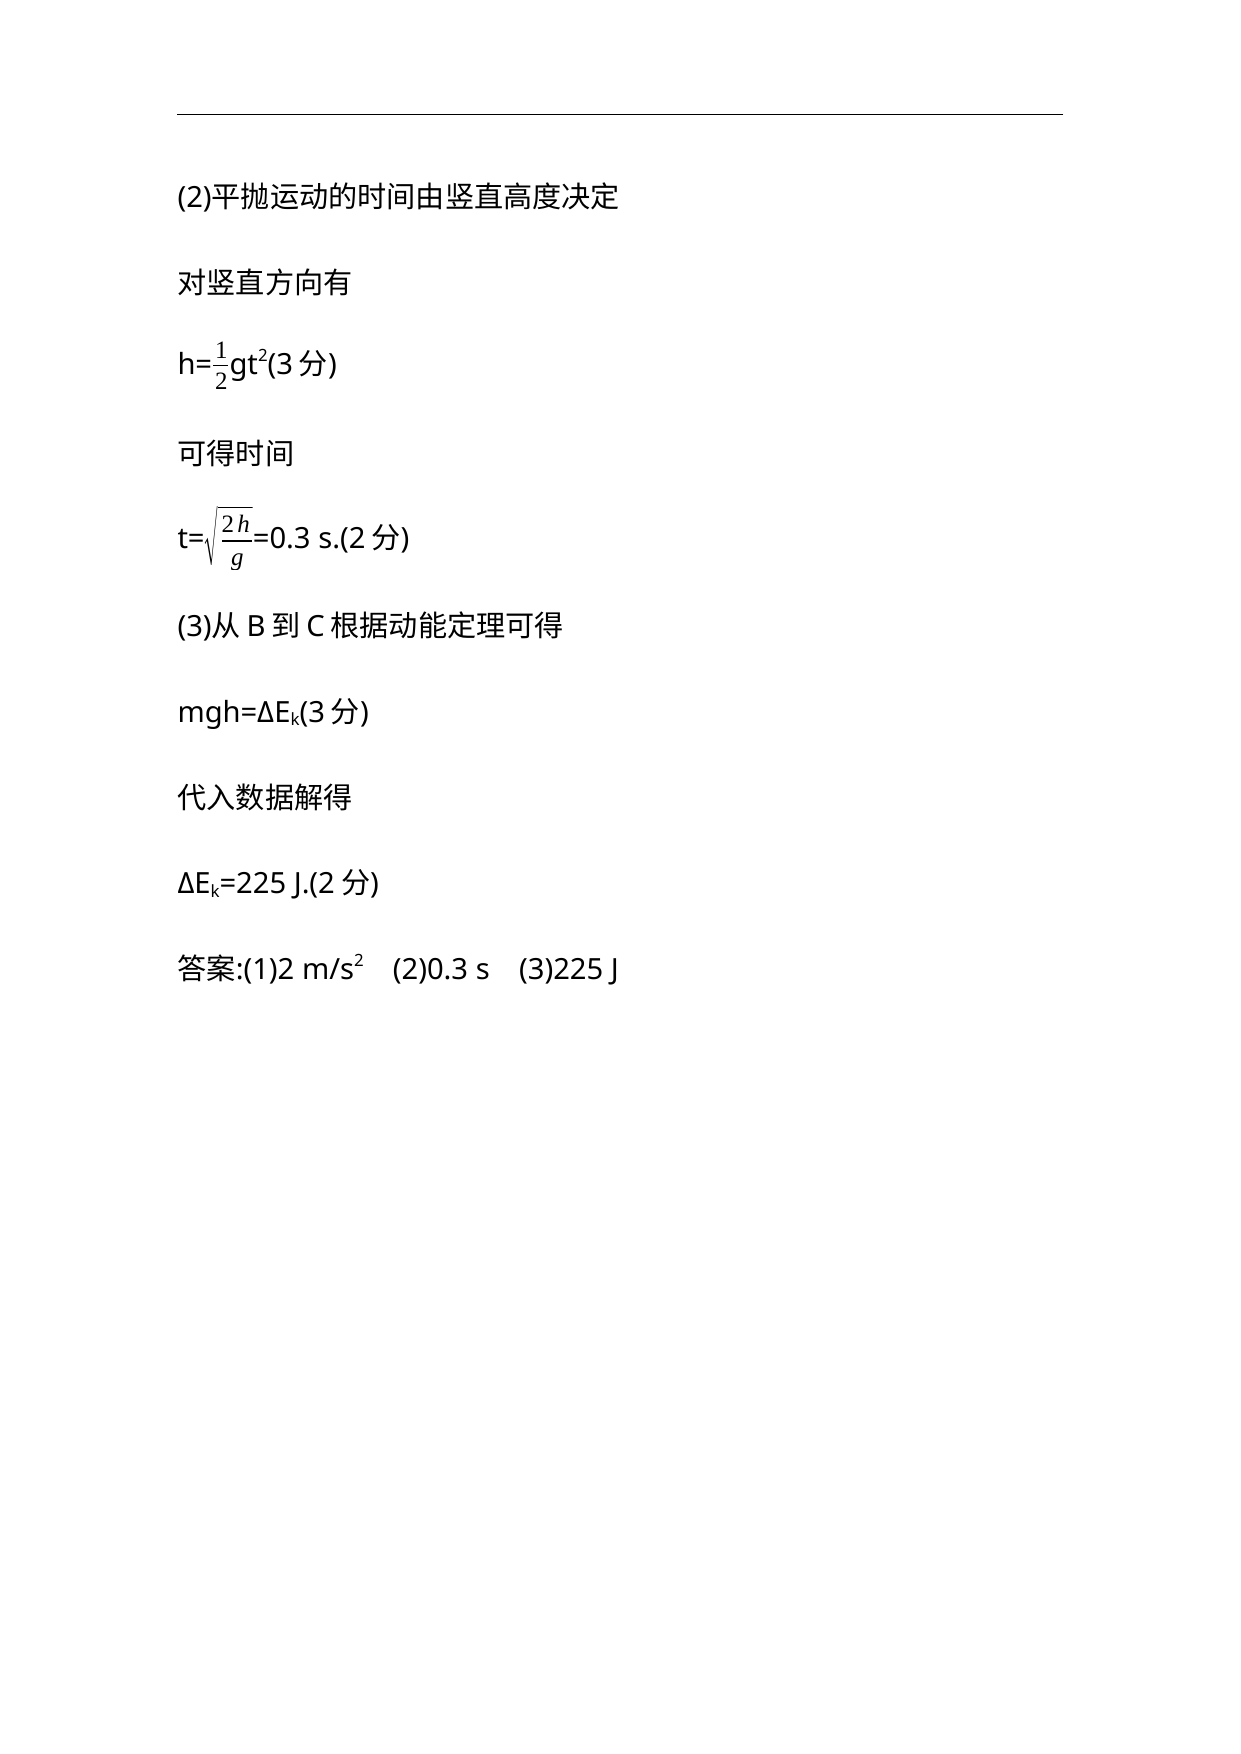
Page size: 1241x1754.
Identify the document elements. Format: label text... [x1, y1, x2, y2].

text 对竖直方向有 [177, 248, 1063, 313]
text h=gt2(3分) [177, 334, 1063, 399]
text (3)从B到C根据动能定理可得 [177, 591, 1063, 656]
text (2)平抛运动的时间由竖直高度决定 [177, 162, 1063, 227]
text 可得时间 [177, 419, 1063, 484]
text ΔEk=225 J.(2分) [177, 849, 1063, 914]
text 代入数据解得 [177, 763, 1063, 828]
text t==0.3 s.(2分) [177, 505, 1063, 570]
text 答案:(1)2 m/s2 (2)0.3 s (3)225 J [177, 934, 1063, 999]
text mgh=ΔEk(3分) [177, 677, 1063, 742]
